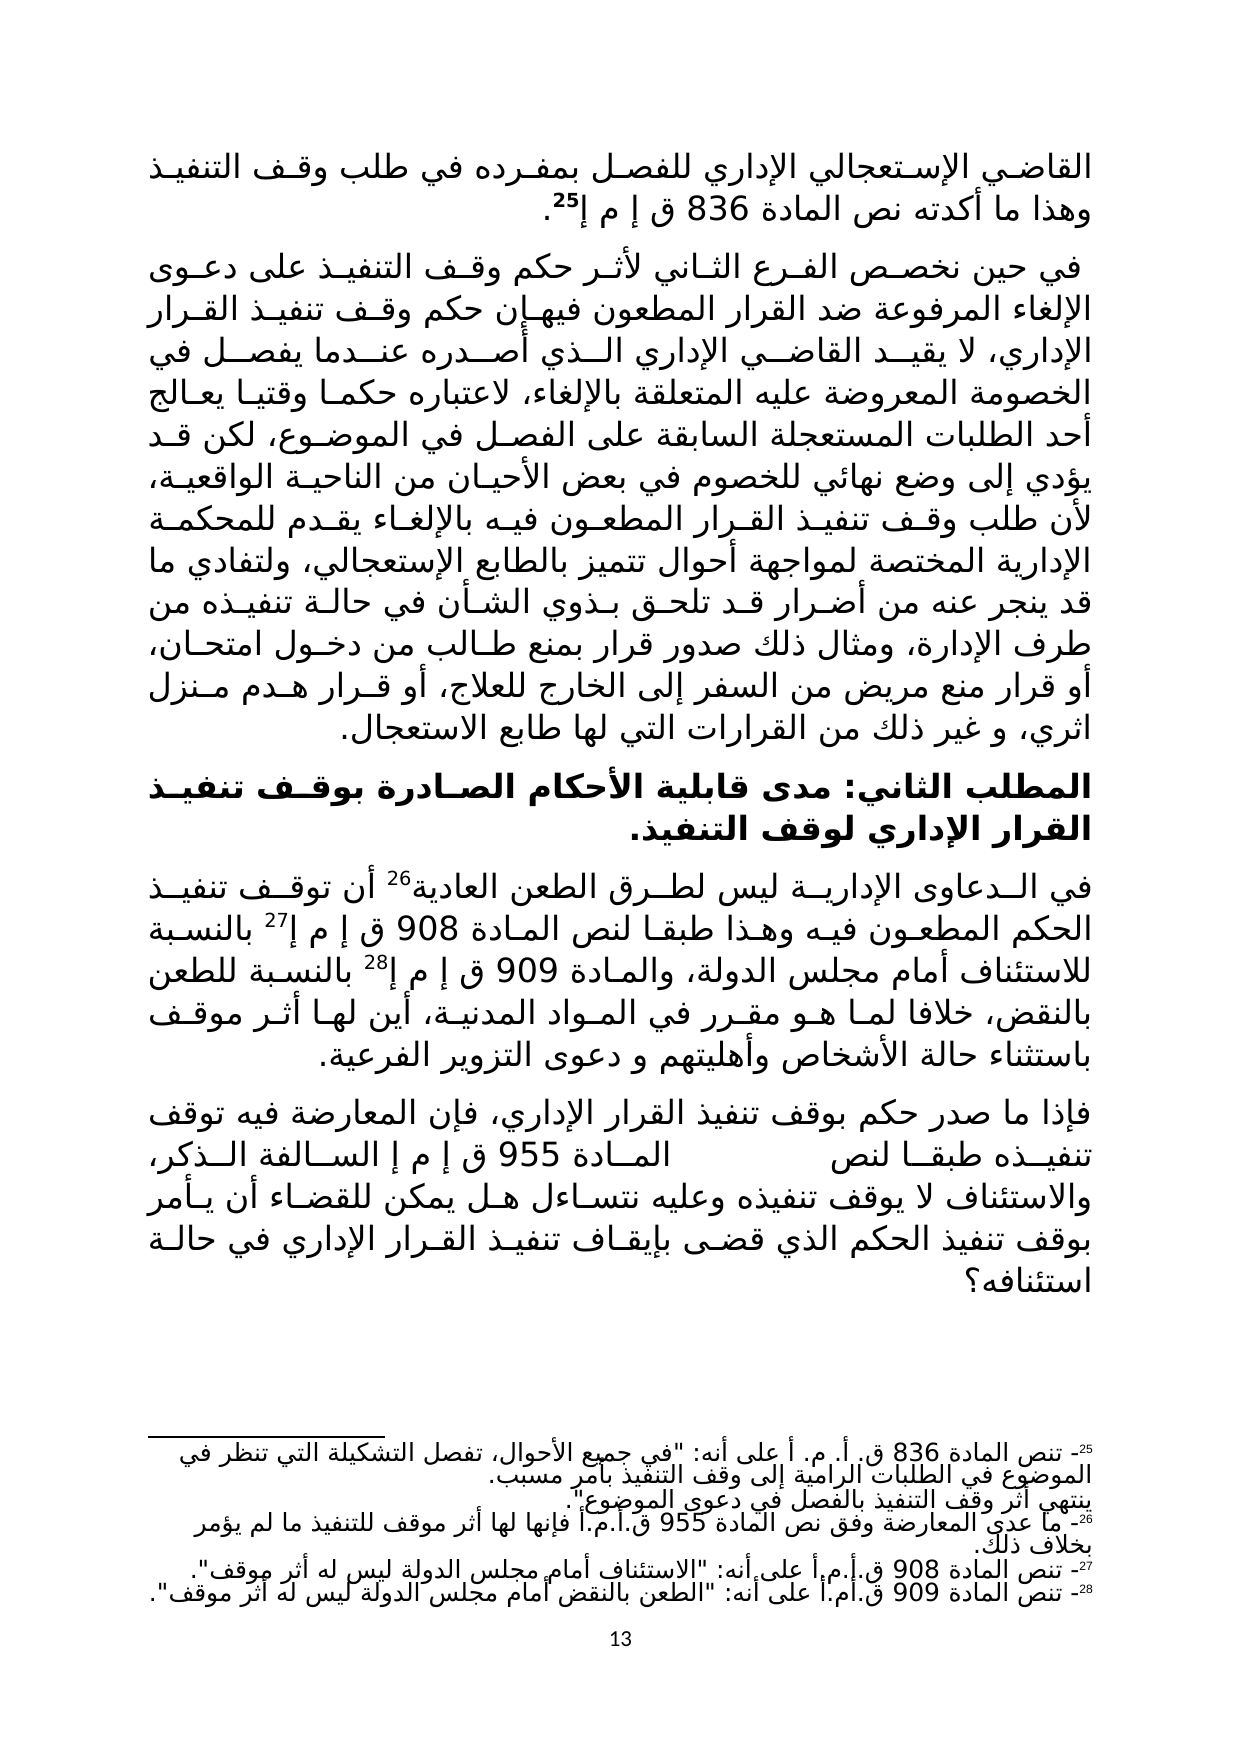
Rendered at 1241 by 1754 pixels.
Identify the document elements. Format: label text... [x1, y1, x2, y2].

text في الدعاوى الإدارية ليس لطرق الطعن العادية أن توقف تنفيذ الحكم المطعون فيه وهذا طبقا لنص المادة 908 ق إ م إ بالنسبة للاستئناف أمام مجلس الدولة، والمادة 909 ق إ م إ بالنسبة للطعن بالنقض، خلافا لما هو مقرر في المواد المدنية، أين لها أثر موقف باستثناء حالة الأشخاص وأهليتهم و دعوى التزوير الفرعية. [148, 868, 1093, 1074]
text المطلب الثاني: مدى قابلية الأحكام الصادرة بوقف تنفيذ القرار الإداري لوقف التنفيذ. [148, 767, 1093, 848]
text لدراسة هذا المطلب، نتطرق في الفرع الأول لكيفية تنفيذ الحكم الصادر بوقف تنفيذ القرار الإداري مع تمييزه عن الإشكال في التنفيذ، وفقا لنص المادة 837 ق إ م إ، فإن تنفيذ حكم وقف التنفيذ يكون من تاريخ تبليغه للمخاطبين به ما لم ينص الحكم على تنفيذه بدون تبليغ، أي بموجب المسودة في حالة الحكم بوقف التنفيذ بموجب أمر استعجالي بإتباع إجراءات الاستعجال، كما كان عليه الحال قبل صدور الاجتهاد القضائي لمجلس الدولة في سنة 2004 المنشور بالمجلة القضائية العدد 5 المشار إليه سابقا، والذي كرس عدم اختصاص القاضي الإستعجالي الإداري للفصل بمفرده في طلب وقف التنفيذ وهذا ما أكدته نص المادة 836 ق إ م إ. [148, 148, 1093, 228]
text فإذا ما صدر حكم بوقف تنفيذ القرار الإداري، فإن المعارضة فيه توقف تنفيذه طبقا لنص المادة 955 ق إ م إ السالفة الذكر، والاستئناف لا يوقف تنفيذه وعليه نتساءل هل يمكن للقضاء أن يأمر بوقف تنفيذ الحكم الذي قضى بإيقاف تنفيذ القرار الإداري في حالة استئنافه؟ [148, 1094, 1093, 1300]
text في حين نخصص الفرع الثاني لأثر حكم وقف التنفيذ على دعوى الإلغاء المرفوعة ضد القرار المطعون فيهإن حكم وقف تنفيذ القرار الإداري، لا يقيد القاضي الإداري الذي أصدره عندما يفصل في الخصومة المعروضة عليه المتعلقة بالإلغاء، لاعتباره حكما وقتيا يعالج أحد الطلبات المستعجلة السابقة على الفصل في الموضوع، لكن قد يؤدي إلى وضع نهائي للخصوم في بعض الأحيان من الناحية الواقعية، لأن طلب وقف تنفيذ القرار المطعون فيه بالإلغاء يقدم للمحكمة الإدارية المختصة لمواجهة أحوال تتميز بالطابع الإستعجالي، ولتفادي ما قد ينجر عنه من أضرار قد تلحق بذوي الشأن في حالة تنفيذه من طرف الإدارة، ومثال ذلك صدور قرار بمنع طالب من دخول امتحان، أو قرار منع مريض من السفر إلى الخارج للعلاج، أو قرار هدم منزل اثري، و غير ذلك من القرارات التي لها طابع الاستعجال. [148, 248, 1093, 747]
